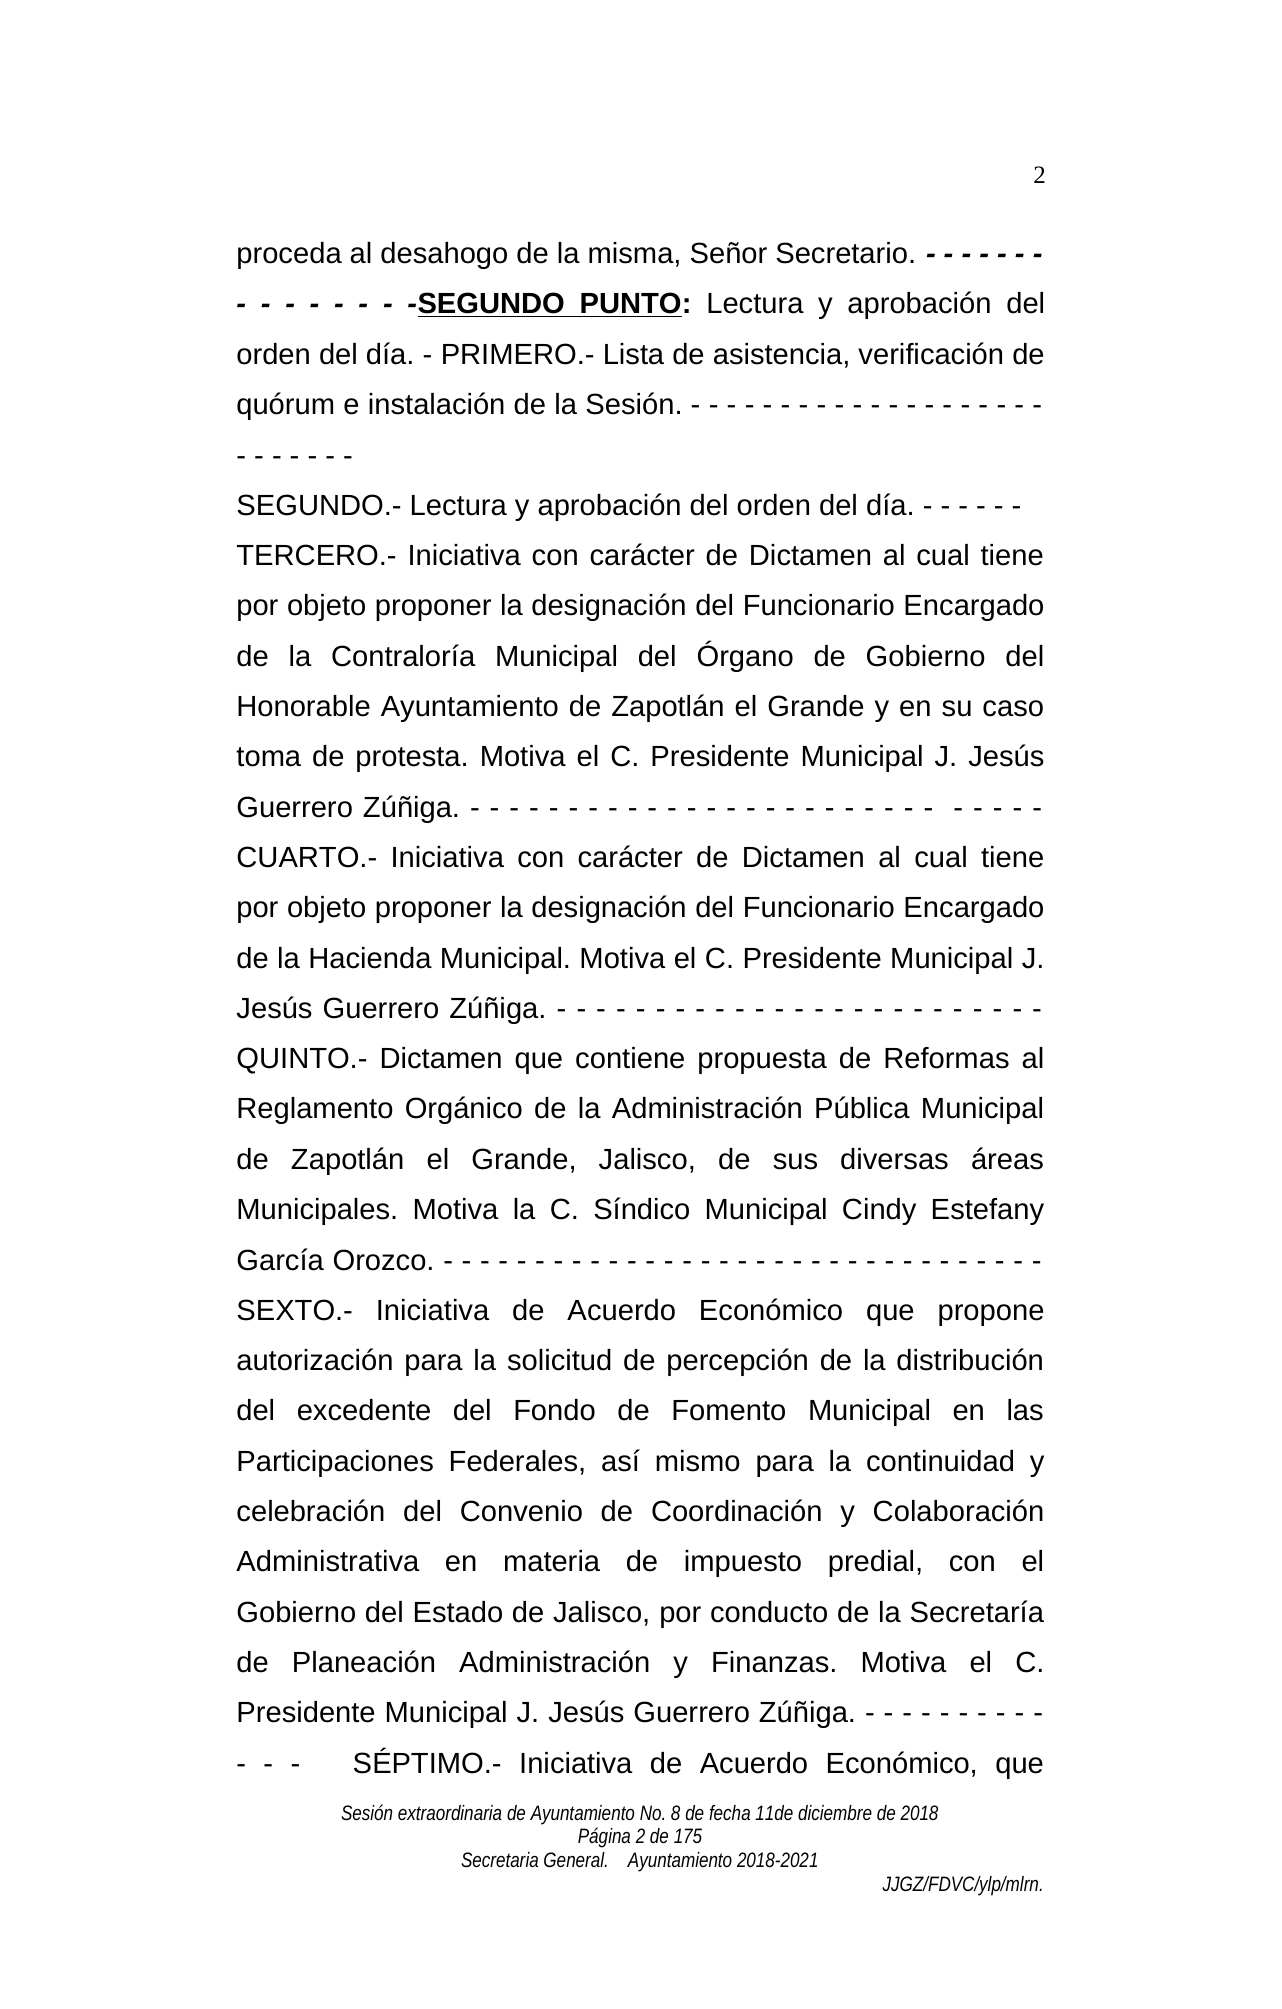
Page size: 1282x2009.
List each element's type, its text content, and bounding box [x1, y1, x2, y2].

list SEGUNDO.- Lectura y aprobación del orden del día. - - - - - - [236, 488, 1045, 521]
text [236, 236, 1045, 471]
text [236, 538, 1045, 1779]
